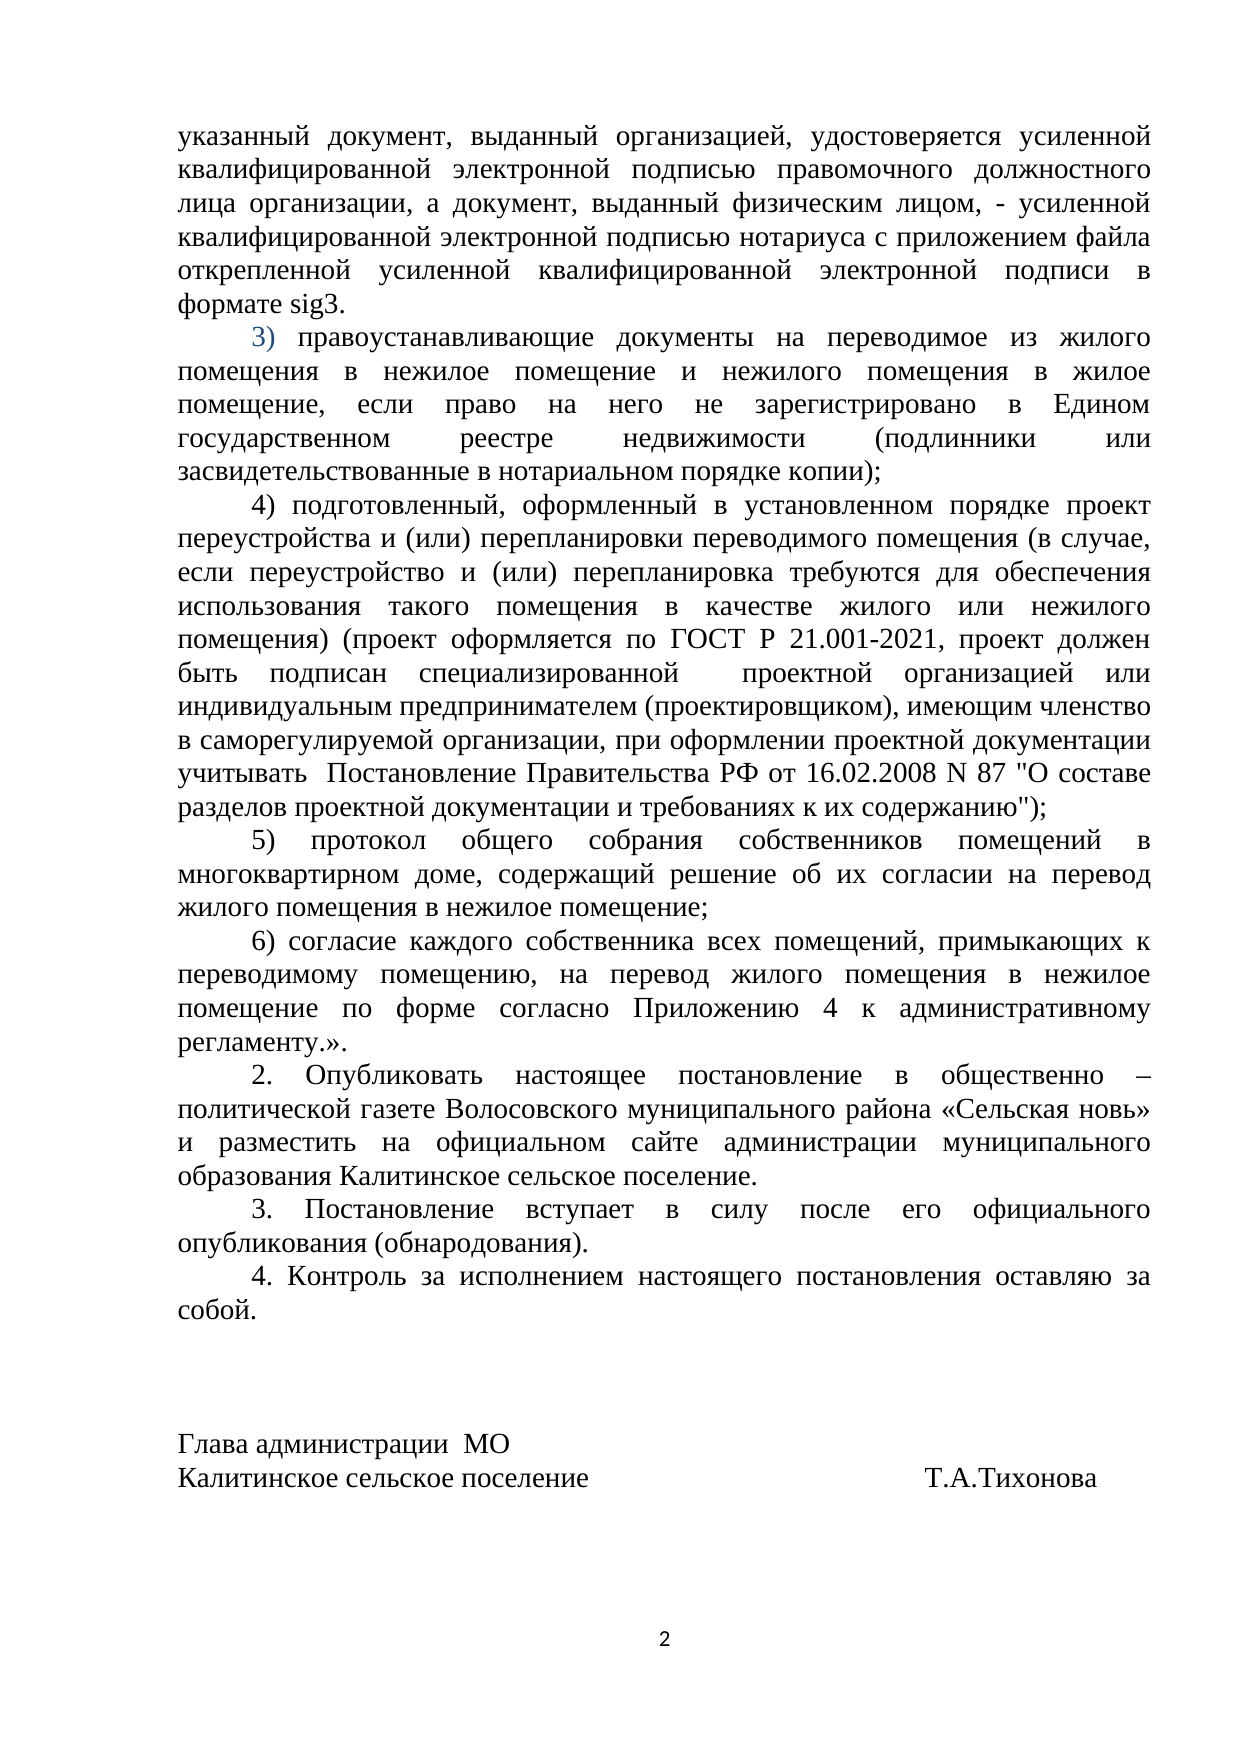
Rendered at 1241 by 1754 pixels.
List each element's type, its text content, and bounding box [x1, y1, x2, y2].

text 5) протокол общего собрания собственников помещений в многоквартирном доме, содержащий решение об их согласии на перевод жилого помещения в нежилое помещение; [177, 822, 1152, 923]
text 2. Опубликовать настоящее постановление в общественно – политической газете Волосовского муниципального района «Сельская новь» и разместить на официальном сайте администрации муниципального образования Калитинское сельское поселение. [177, 1057, 1152, 1191]
text Глава администрации МО [177, 1426, 1152, 1460]
text 4) подготовленный, оформленный в установленном порядке проект переустройства и (или) перепланировки переводимого помещения (в случае, если переустройство и (или) перепланировка требуются для обеспечения использования такого помещения в качестве жилого или нежилого помещения) (проект оформляется по ГОСТ Р 21.001-2021, проект должен быть подписан специализированной проектной организацией или индивидуальным предпринимателем (проектировщиком), имеющим членство в саморегулируемой организации, при оформлении проектной документации учитывать Постановление Правительства РФ от 16.02.2008 N 87 "О составе разделов проектной документации и требованиях к их содержанию"); [177, 487, 1152, 822]
text Калитинское сельское поселение Т.А.Тихонова [177, 1460, 1152, 1493]
text 6) согласие каждого собственника всех помещений, примыкающих к переводимому помещению, на перевод жилого помещения в нежилое помещение по форме согласно Приложению 4 к административному регламенту.». [177, 923, 1152, 1057]
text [177, 118, 1152, 319]
text 4. Контроль за исполнением настоящего постановления оставляю за собой. [177, 1258, 1152, 1326]
text 3) правоустанавливающие документы на переводимое из жилого помещения в нежилое помещение и нежилого помещения в жилое помещение, если право на него не зарегистрировано в Едином государственном реестре недвижимости (подлинники или засвидетельствованные в нотариальном порядке копии); [177, 319, 1152, 487]
text 3. Постановление вступает в силу после его официального опубликования (обнародования). [177, 1191, 1152, 1258]
